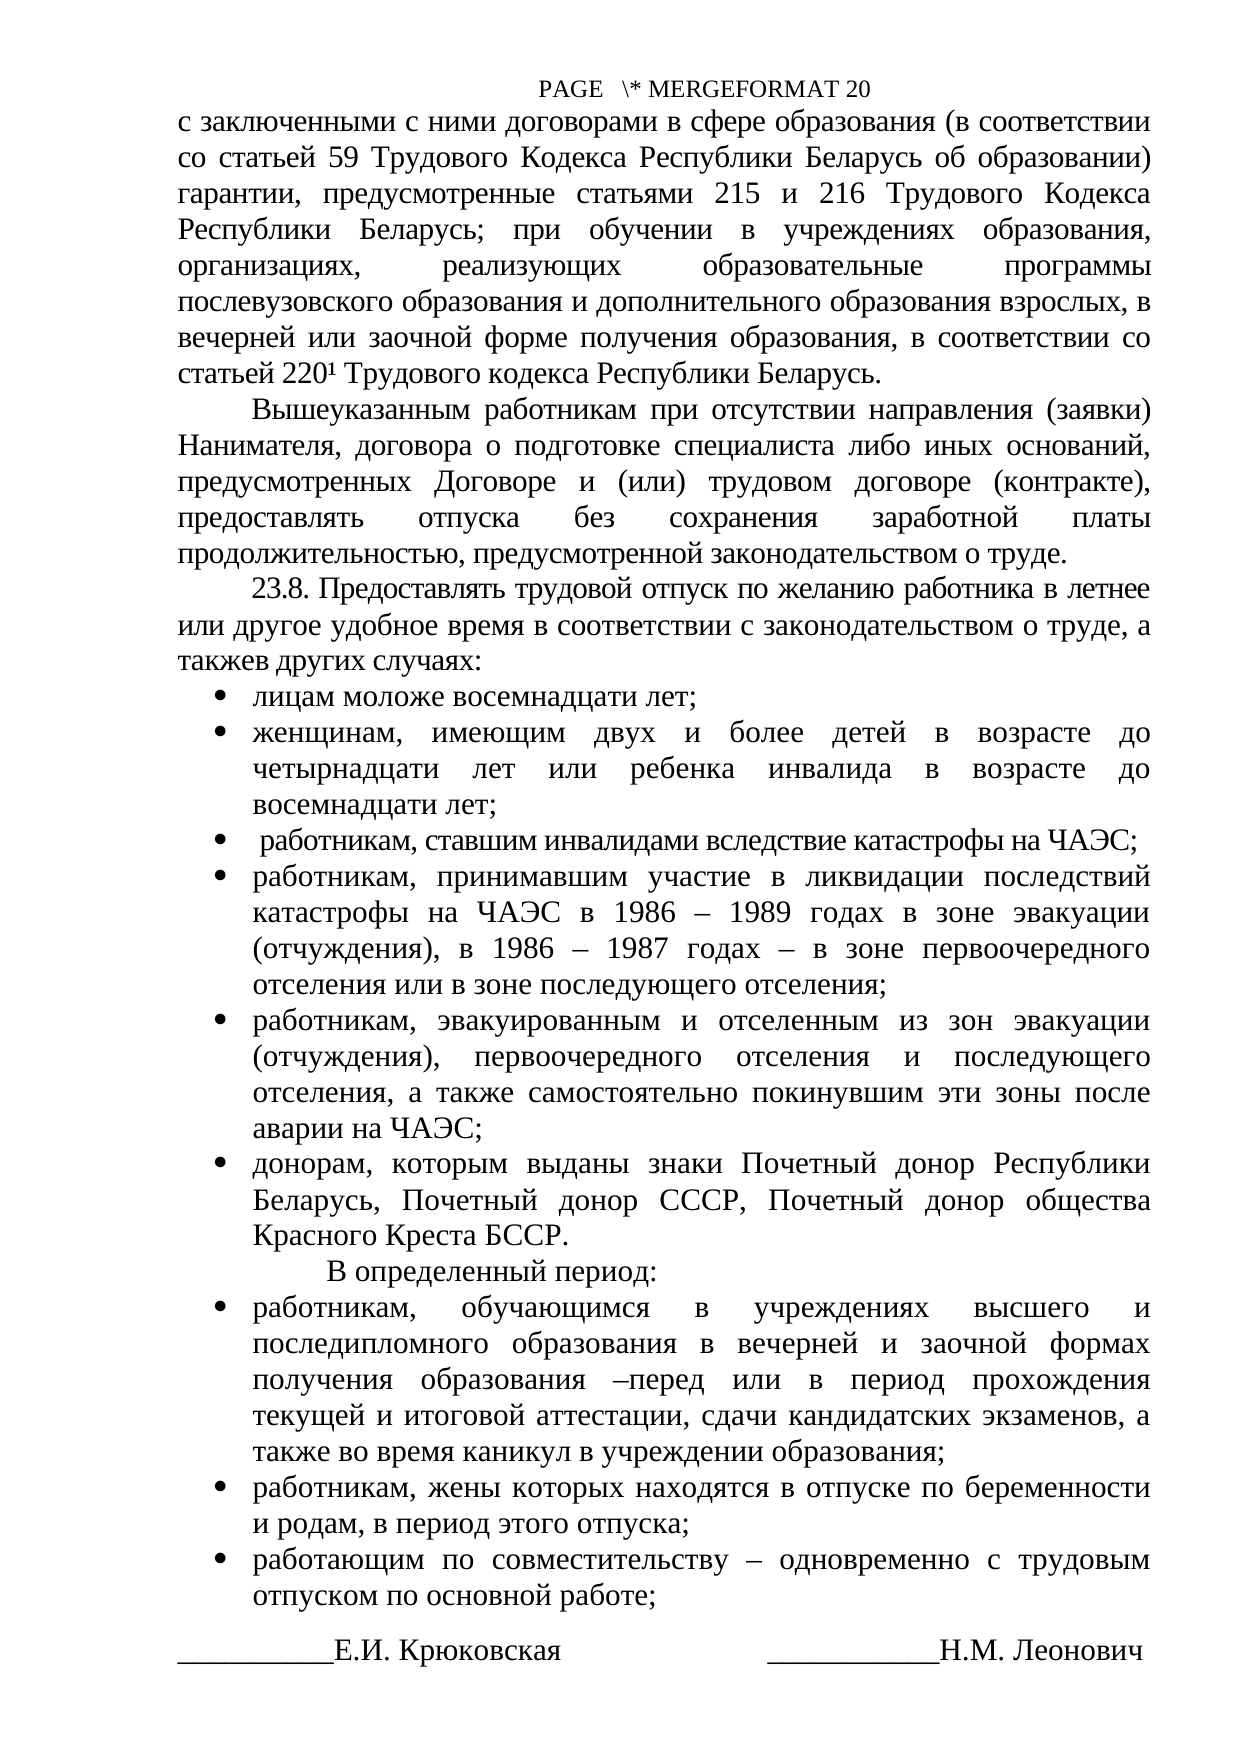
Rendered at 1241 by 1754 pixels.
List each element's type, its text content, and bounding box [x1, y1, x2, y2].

list донорам, которым выданы знаки Почетный донор Республики Беларусь, Почетный донор СССР, Почетный донор общества Красного Креста БССР. [215, 1145, 1152, 1253]
list работающим по совместительству – одновременно с трудовым отпуском по основной работе; [215, 1540, 1152, 1612]
list работникам, эвакуированным и отселенным из зон эвакуации (отчуждения), первоочередного отселения и последующего отселения, а также самостоятельно покинувшим эти зоны после аварии на ЧАЭС; [215, 1001, 1152, 1145]
text Вышеуказанным работникам при отсутствии направления (заявки) Нанимателя, договора о подготовке специалиста либо иных оснований, предусмотренных Договоре и (или) трудовом договоре (контракте), предоставлять отпуска без сохранения заработной платы продолжительностью, предусмотренной законодательством о труде. [177, 390, 1152, 570]
list работникам, принимавшим участие в ликвидации последствий катастрофы на ЧАЭС в 1986 – 1989 годах в зоне эвакуации (отчуждения), в 1986 – 1987 годах – в зоне первоочередного отселения или в зоне последующего отселения; [215, 857, 1152, 1001]
list лицам моложе восемнадцати лет; [215, 678, 1152, 713]
list работникам, обучающимся в учреждениях высшего и последипломного образования в вечерней и заочной формах получения образования –перед или в период прохождения текущей и итоговой аттестации, сдачи кандидатских экзаменов, а также во время каникул в учреждении образования; [215, 1288, 1152, 1468]
list работникам, жены которых находятся в отпуске по беременности и родам, в период этого отпуска; [215, 1468, 1152, 1540]
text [177, 103, 1152, 390]
list работникам, ставшим инвалидами вследствие катастрофы на ЧАЭС; [215, 821, 1152, 857]
list женщинам, имеющим двух и более детей в возрасте до четырнадцати лет или ребенка инвалида в возрасте до восемнадцати лет; [215, 713, 1152, 821]
text В определенный период: [252, 1253, 1152, 1288]
text 23.8. Предоставлять трудовой отпуск по желанию работника в летнее или другое удобное время в соответствии с законодательством о труде, а такжев других случаях: [177, 570, 1152, 678]
